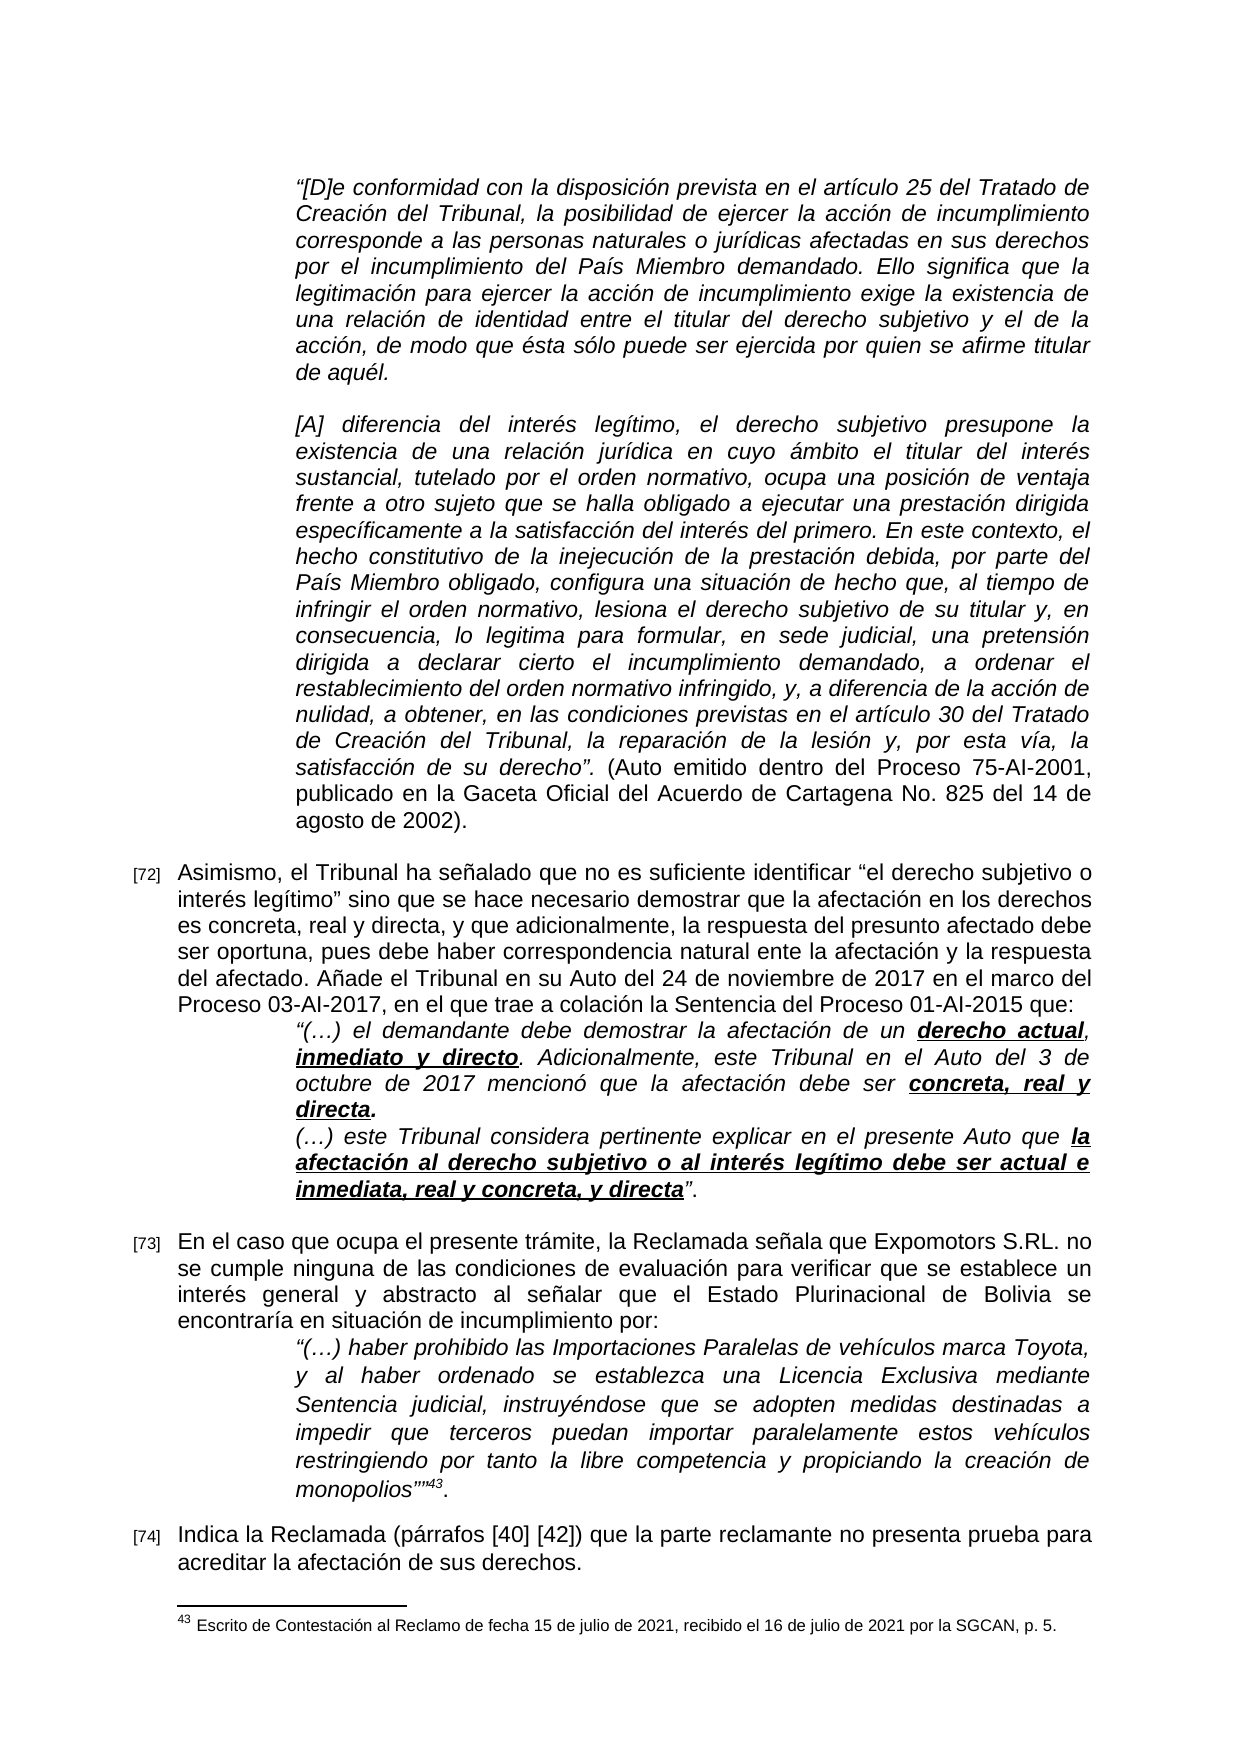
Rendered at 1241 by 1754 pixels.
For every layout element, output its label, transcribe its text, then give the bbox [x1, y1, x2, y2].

text [A] diferencia del interés legítimo, el derecho subjetivo presupone la existencia de una relación jurídica en cuyo ámbito el titular del interés sustancial, tutelado por el orden normativo, ocupa una posición de ventaja frente a otro sujeto que se halla obligado a ejecutar una prestación dirigida específicamente a la satisfacción del interés del primero. En este contexto, el hecho constitutivo de la inejecución de la prestación debida, por parte del País Miembro obligado, configura una situación de hecho que, al tiempo de infringir el orden normativo, lesiona el derecho subjetivo de su titular y, en consecuencia, lo legitima para formular, en sede judicial, una pretensión dirigida a declarar cierto el incumplimiento demandado, a ordenar el restablecimiento del orden normativo infringido, y, a diferencia de la acción de nulidad, a obtener, en las condiciones previstas en el artículo 30 del Tratado de Creación del Tribunal, la reparación de la lesión y, por esta vía, la satisfacción de su derecho”. (Auto emitido dentro del Proceso 75-AI-2001, publicado en la Gaceta Oficial del Acuerdo de Cartagena No. 825 del 14 de agosto de 2002). [295, 411, 1092, 833]
list “(…) el demandante debe demostrar la afectación de un derecho actual, inmediato y directo. Adicionalmente, este Tribunal en el Auto del 3 de octubre de 2017 mencionó que la afectación debe ser concreta, real y directa. [295, 1017, 1092, 1123]
list Indica la Reclamada (párrafos [40] [42]) que la parte reclamante no presenta prueba para acreditar la afectación de sus derechos. [133, 1521, 1092, 1576]
text “(…) haber prohibido las Importaciones Paralelas de vehículos marca Toyota, y al haber ordenado se establezca una Licencia Exclusiva mediante Sentencia judicial, instruyéndose que se adopten medidas destinadas a impedir que terceros puedan importar paralelamente estos vehículos restringiendo por tanto la libre competencia y propiciando la creación de monopolios””. [295, 1334, 1092, 1502]
list En el caso que ocupa el presente trámite, la Reclamada señala que Expomotors S.RL. no se cumple ninguna de las condiciones de evaluación para verificar que se establece un interés general y abstracto al señalar que el Estado Plurinacional de Bolivia se encontraría en situación de incumplimiento por: [133, 1228, 1092, 1334]
list (…) este Tribunal considera pertinente explicar en el presente Auto que la afectación al derecho subjetivo o al interés legítimo debe ser actual e inmediata, real y concreta, y directa”. [295, 1123, 1092, 1202]
text “[D]e conformidad con la disposición prevista en el artículo 25 del Tratado de Creación del Tribunal, la posibilidad de ejercer la acción de incumplimiento corresponde a las personas naturales o jurídicas afectadas en sus derechos por el incumplimiento del País Miembro demandado. Ello significa que la legitimación para ejercer la acción de incumplimiento exige la existencia de una relación de identidad entre el titular del derecho subjetivo y el de la acción, de modo que ésta sólo puede ser ejercida por quien se afirme titular de aquél. [295, 174, 1092, 385]
list Asimismo, el Tribunal ha señalado que no es suficiente identificar “el derecho subjetivo o interés legítimo” sino que se hace necesario demostrar que la afectación en los derechos es concreta, real y directa, y que adicionalmente, la respuesta del presunto afectado debe ser oportuna, pues debe haber correspondencia natural ente la afectación y la respuesta del afectado. Añade el Tribunal en su Auto del 24 de noviembre de 2017 en el marco del Proceso 03-AI-2017, en el que trae a colación la Sentencia del Proceso 01-AI-2015 que: [133, 859, 1092, 1017]
